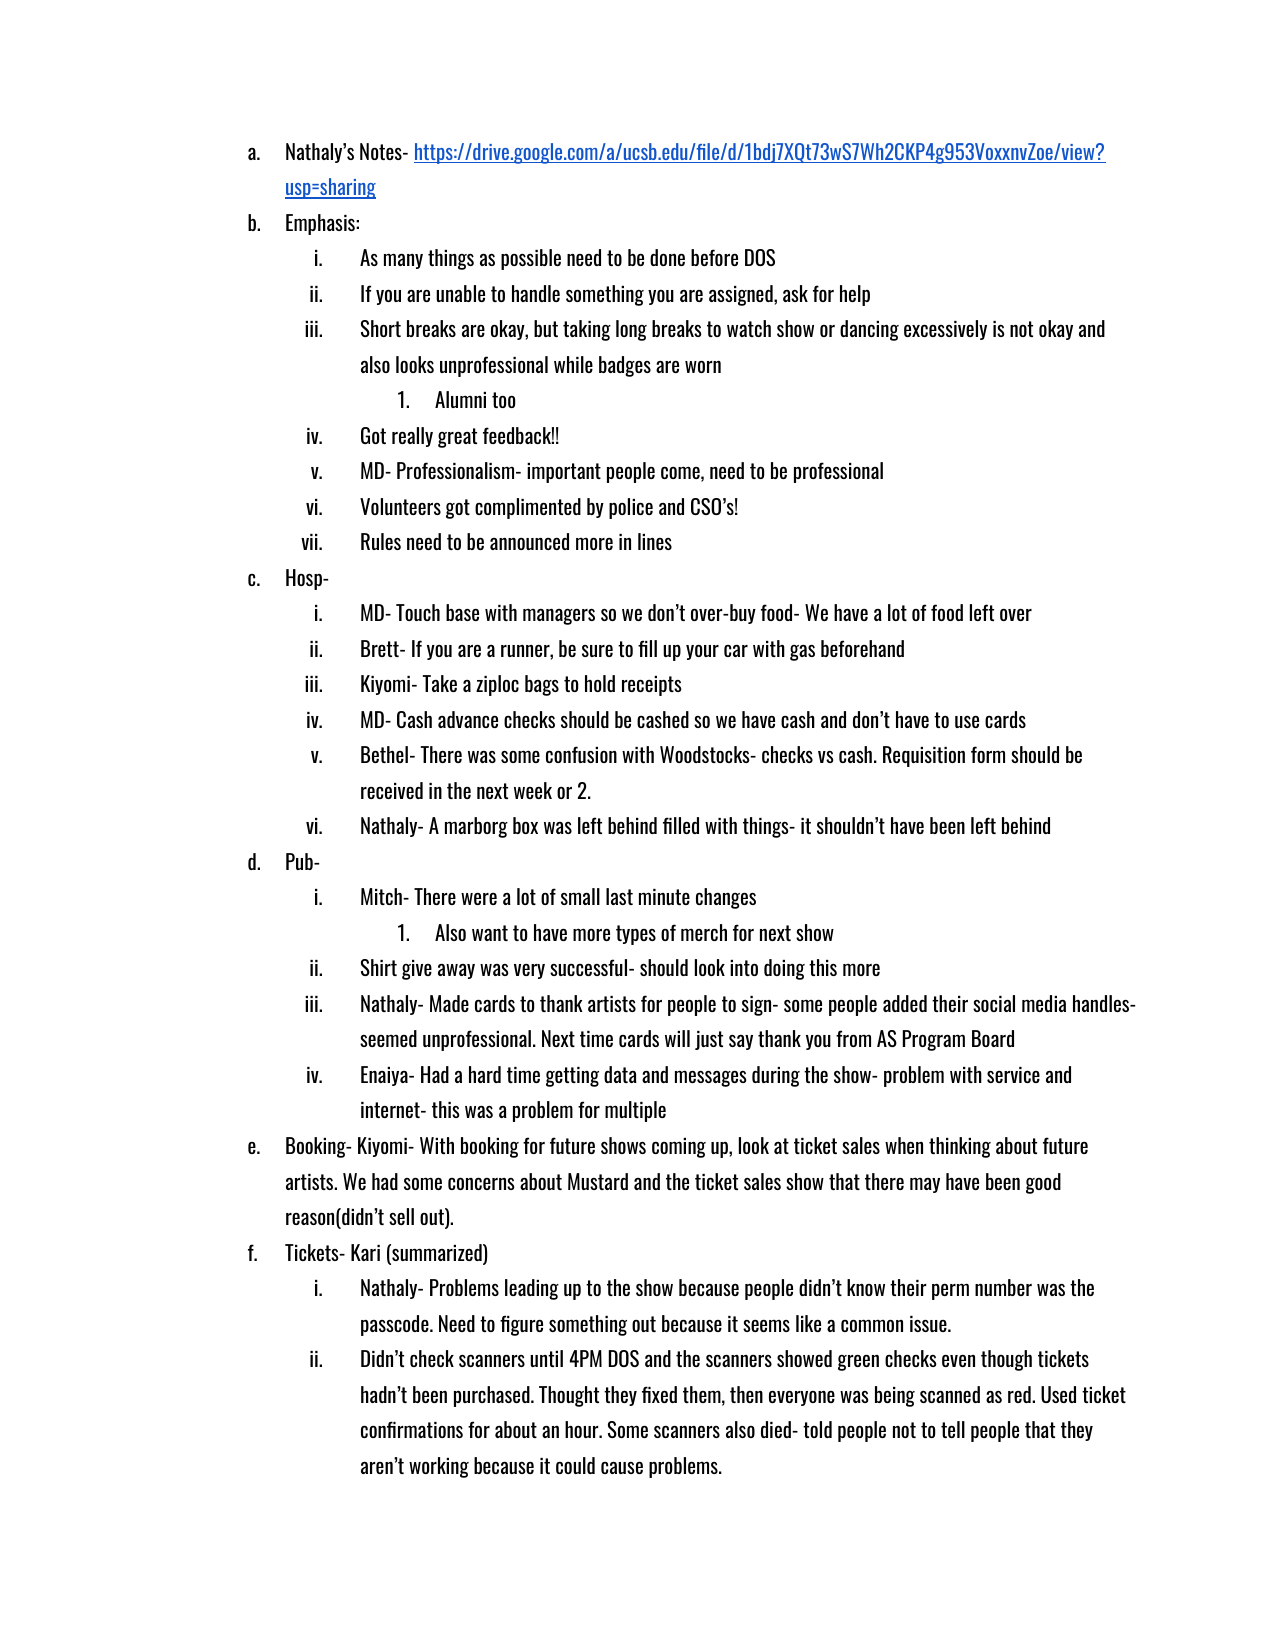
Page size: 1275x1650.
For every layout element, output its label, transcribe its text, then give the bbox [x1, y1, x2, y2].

list Got really great feedback!! [322, 419, 1140, 450]
list Emphasis: [247, 206, 1140, 237]
list Short breaks are okay, but taking long breaks to watch show or dancing excessively is not okay and also looks unprofessional while badges are worn [322, 313, 1140, 379]
list Nathaly- A marborg box was left behind filled with things- it shouldn’t have been left behind [322, 810, 1140, 841]
list MD- Touch base with managers so we don’t over-buy food- We have a lot of food left over [322, 597, 1140, 628]
list Tickets- Kari (summarized) [247, 1236, 1140, 1267]
list Brett- If you are a runner, be sure to fill up your car with gas beforehand [322, 632, 1140, 663]
list Enaiya- Had a hard time getting data and messages during the show- problem with service and internet- this was a problem for multiple [322, 1058, 1140, 1125]
list Alumni too [397, 384, 1140, 414]
list MD- Cash advance checks should be cashed so we have cash and don’t have to use cards [322, 703, 1140, 734]
list Pub- [247, 845, 1140, 876]
list Nathaly- Problems leading up to the show because people didn’t know their perm number was the passcode. Need to figure something out because it seems like a common issue. [322, 1272, 1140, 1338]
list Mitch- There were a lot of small last minute changes [322, 881, 1140, 912]
list Shirt give away was very successful- should look into doing this more [322, 952, 1140, 983]
list As many things as possible need to be done before DOS [322, 242, 1140, 272]
list Nathaly’s Notes- https://drive.google.com/a/ucsb.edu/file/d/1bdj7XQt73wS7Wh2CKP4g953VoxxnvZoe/view?usp=sharing [247, 135, 1140, 201]
list Bethel- There was some confusion with Woodstocks- checks vs cash. Requisition form should be received in the next week or 2. [322, 739, 1140, 805]
list Rules need to be announced more in lines [322, 526, 1140, 557]
list Hosp- [247, 561, 1140, 592]
list If you are unable to handle something you are assigned, ask for help [322, 277, 1140, 308]
list Didn’t check scanners until 4PM DOS and the scanners showed green checks even though tickets hadn’t been purchased. Thought they fixed them, then everyone was being scanned as red. Used ticket confirmations for about an hour. Some scanners also died- told people not to tell people that they aren’t working because it could cause problems. [322, 1343, 1140, 1480]
list Volunteers got complimented by police and CSO’s! [322, 490, 1140, 521]
list Nathaly- Made cards to thank artists for people to sign- some people added their social media handles- seemed unprofessional. Next time cards will just say thank you from AS Program Board [322, 987, 1140, 1054]
list Kiyomi- Take a ziploc bags to hold receipts [322, 668, 1140, 699]
list Booking- Kiyomi- With booking for future shows coming up, look at ticket sales when thinking about future artists. We had some concerns about Mustard and the ticket sales show that there may have been good reason(didn’t sell out). [247, 1129, 1140, 1232]
list Also want to have more types of merch for next show [397, 916, 1140, 947]
list MD- Professionalism- important people come, need to be professional [322, 455, 1140, 486]
